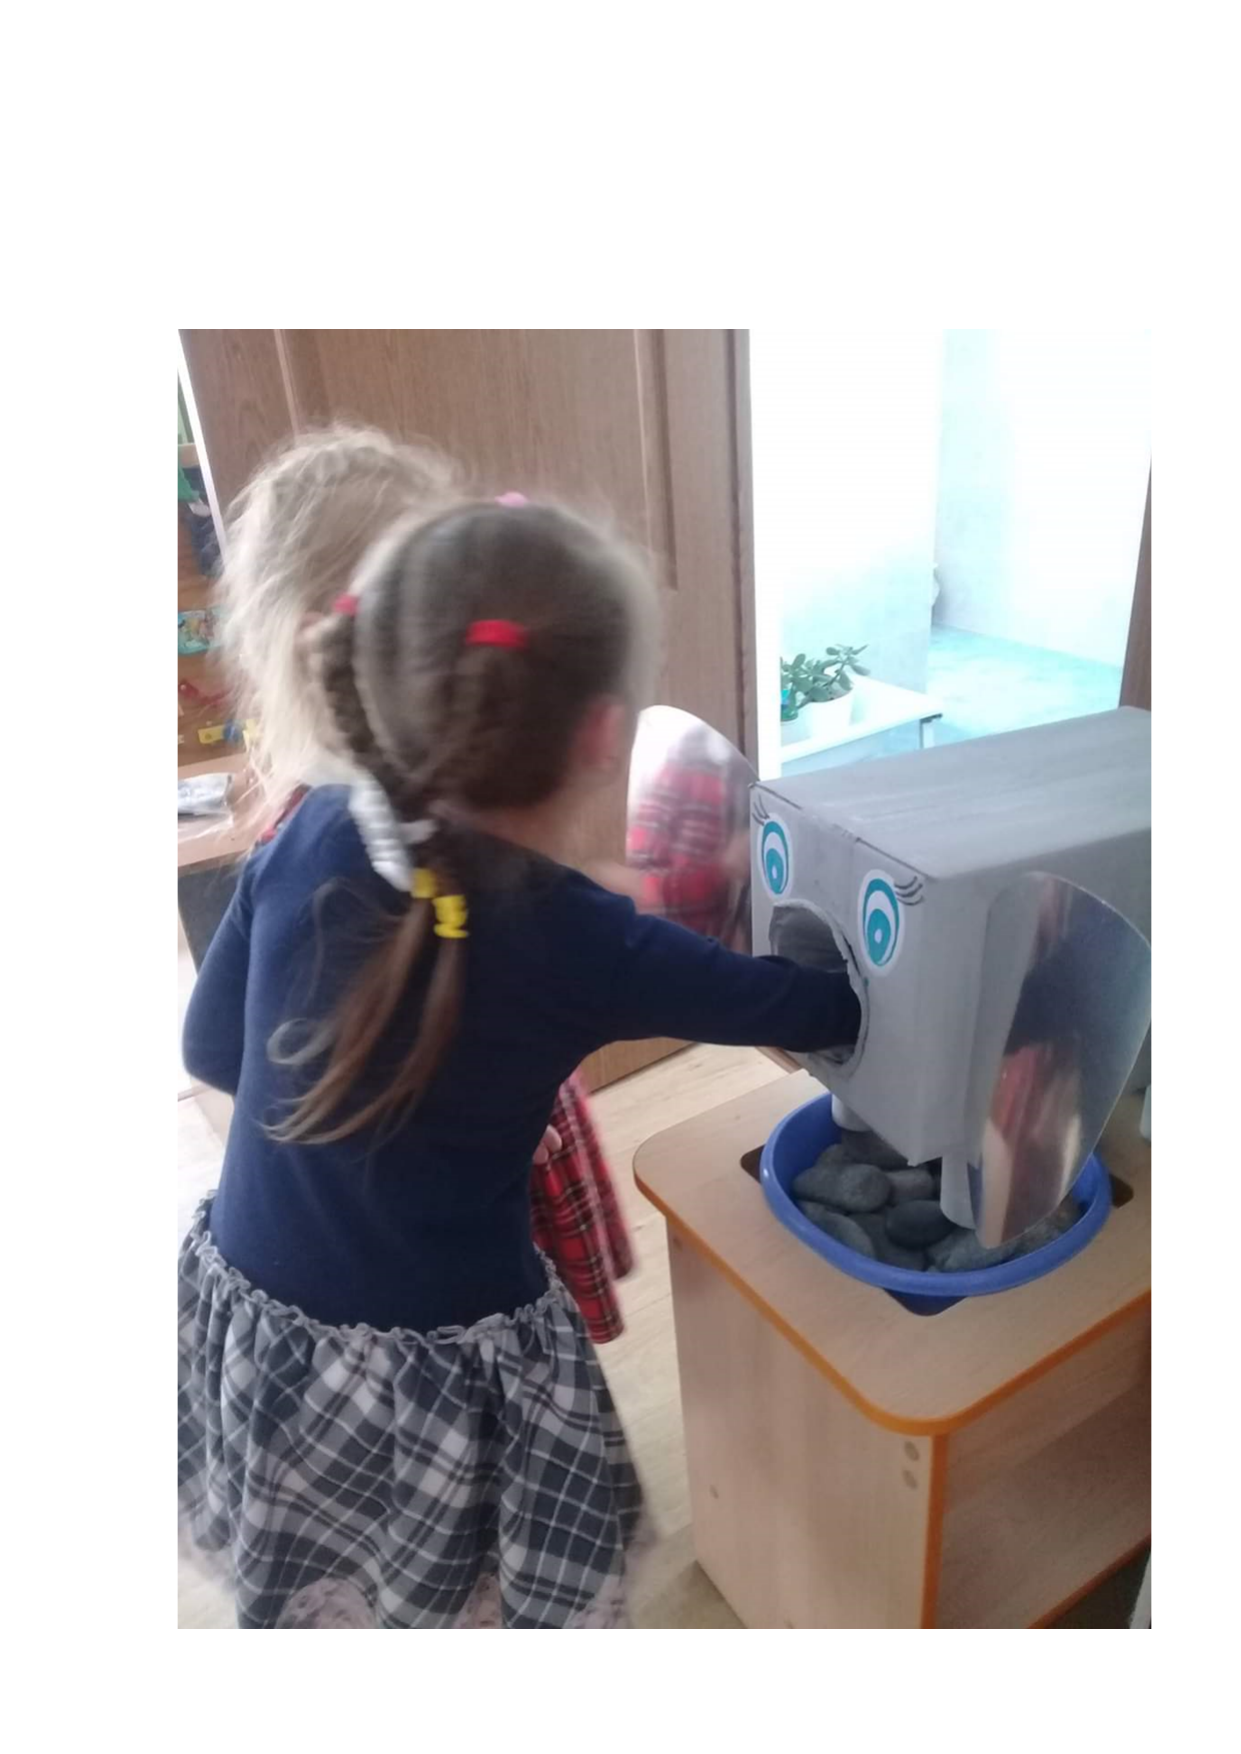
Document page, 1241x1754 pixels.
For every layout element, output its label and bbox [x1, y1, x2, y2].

picture [177, 329, 1152, 1629]
